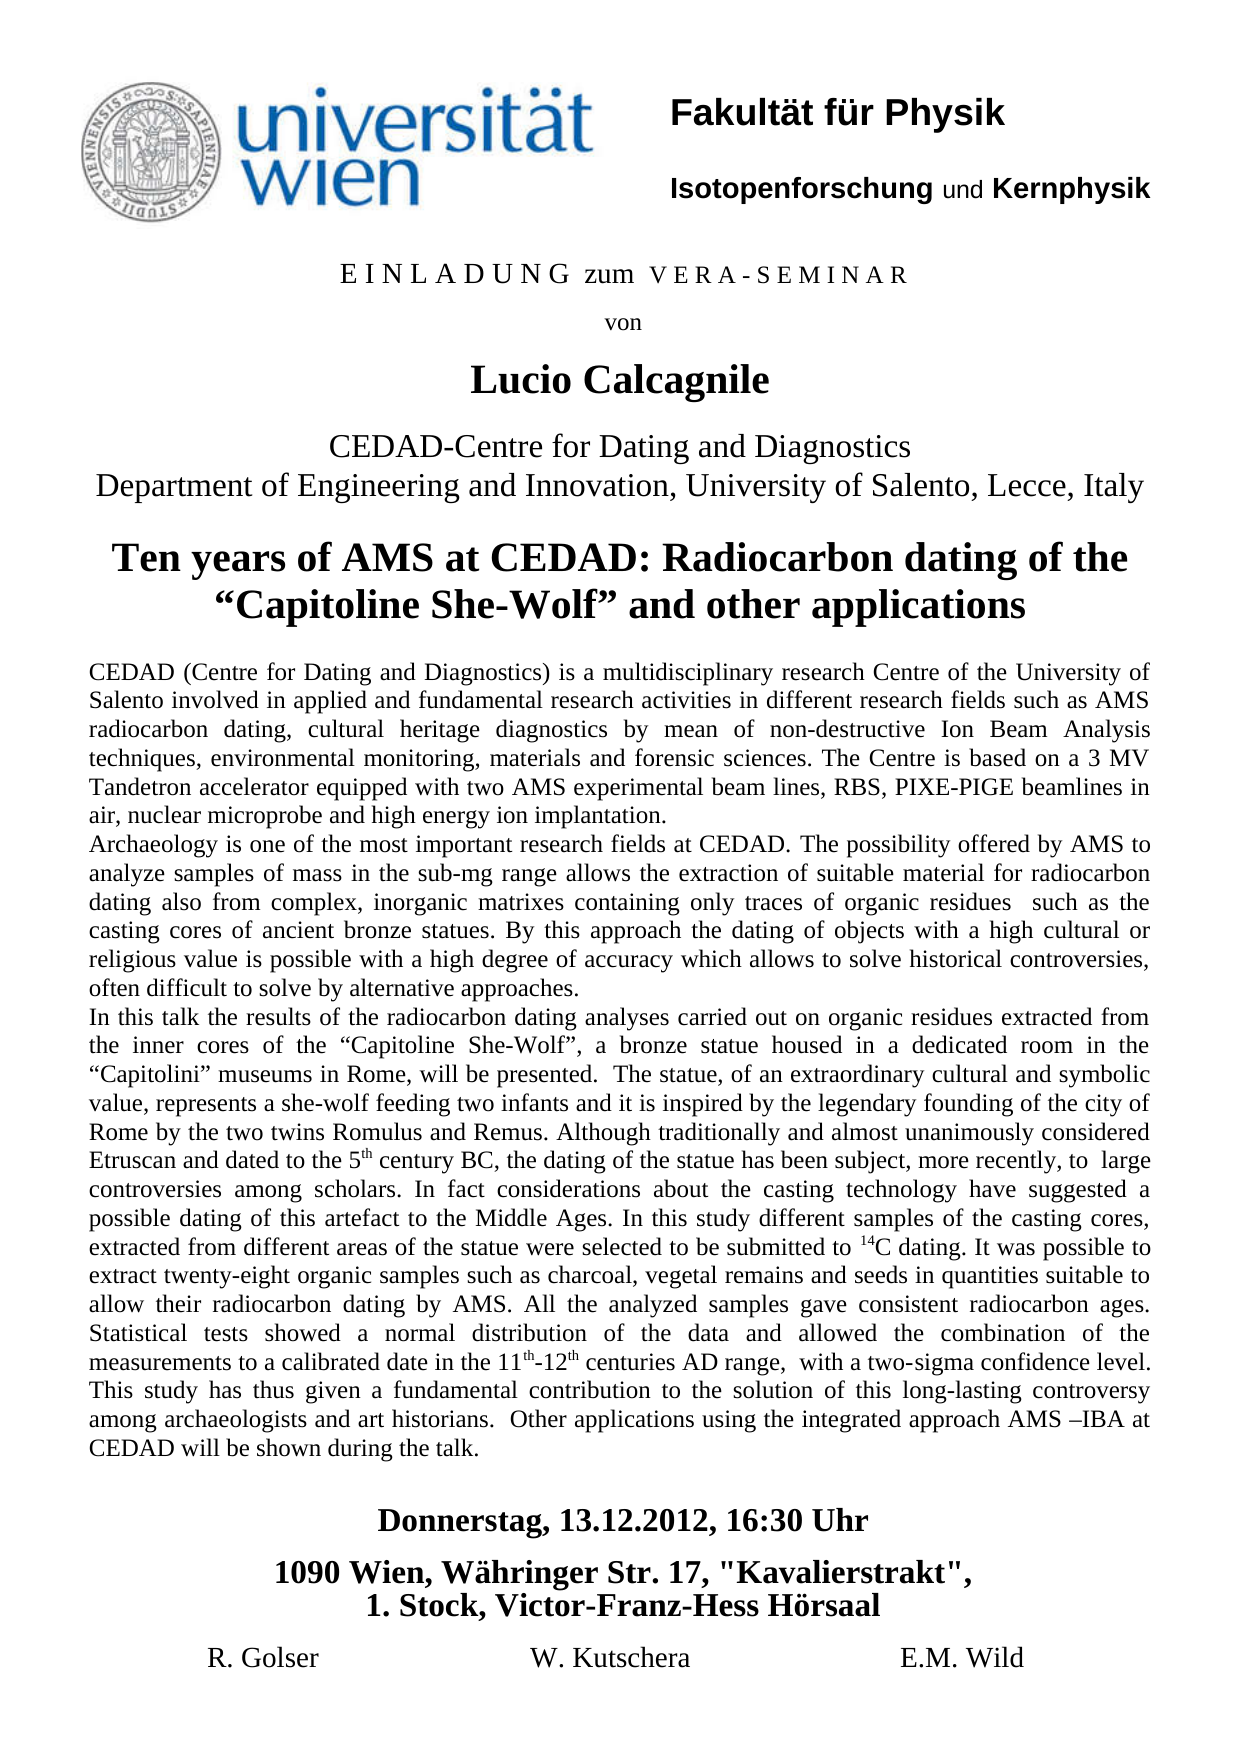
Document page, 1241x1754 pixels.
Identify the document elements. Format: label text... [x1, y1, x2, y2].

text Department of Engineering and Innovation, University of Salento, Lecce, Italy [89, 465, 1152, 503]
text Archaeology is one of the most important research fields at CEDAD. The possibility offered by AMS to analyze samples of mass in the sub-mg range allows the extraction of suitable material for radiocarbon dating also from complex, inorganic matrixes containing only traces of organic residues such as the casting cores of ancient bronze statues. By this approach the dating of objects with a high cultural or religious value is possible with a high degree of accuracy which allows to solve historical controversies, often difficult to solve by alternative approaches. [89, 829, 1152, 1002]
text CEDAD (Centre for Dating and Diagnostics) is a multidisciplinary research Centre of the University of Salento involved in applied and fundamental research activities in different research fields such as AMS radiocarbon dating, cultural heritage diagnostics by mean of non-destructive Ion Beam Analysis techniques, environmental monitoring, materials and forensic sciences. The Centre is based on a 3 MV Tandetron accelerator equipped with two AMS experimental beam lines, RBS, PIXE-PIGE beamlines in air, nuclear microprobe and high energy ion implantation. [89, 657, 1152, 829]
table_header Fakultät für Physik Isotopenforschung und Kernphysik [626, 33, 1159, 256]
text 1090 Wien, Währinger Str. 17, "Kavalierstrakt", 1. Stock, Victor-Franz-Hess Hörsaal [89, 1557, 1157, 1622]
text R. Golser W. Kutschera E.M. Wild [207, 1647, 1157, 1672]
subtitle Donnerstag, 13.12.2012, 16:30 Uhr [89, 1500, 1157, 1538]
text CEDAD-Centre for Dating and Diagnostics [89, 427, 1152, 465]
text E I N L A D U N G zum V E R A - S E M I N A R [89, 256, 1157, 290]
subtitle von [89, 307, 1157, 336]
table_header [81, 33, 626, 256]
text Ten years of AMS at CEDAD: Radiocarbon dating of the “Capitoline She-Wolf” and other applications [89, 532, 1152, 628]
text In this talk the results of the radiocarbon dating analyses carried out on organic residues extracted from the inner cores of the “Capitoline She-Wolf”, a bronze statue housed in a dedicated room in the “Capitolini” museums in Rome, will be presented. The statue, of an extraordinary cultural and symbolic value, represents a she-wolf feeding two infants and it is inspired by the legendary founding of the city of Rome by the two twins Romulus and Remus. Although traditionally and almost unanimously considered Etruscan and dated to the 5th century BC, the dating of the statue has been subject, more recently, to large controversies among scholars. In fact considerations about the casting technology have suggested a possible dating of this artefact to the Middle Ages. In this study different samples of the casting cores, extracted from different areas of the statue were selected to be submitted to 14C dating. It was possible to extract twenty-eight organic samples such as charcoal, vegetal remains and seeds in quantities suitable to allow their radiocarbon dating by AMS. All the analyzed samples gave consistent radiocarbon ages. Statistical tests showed a normal distribution of the data and allowed the combination of the measurements to a calibrated date in the 11th-12th centuries AD range, with a two-sigma confidence level. This study has thus given a fundamental contribution to the solution of this long-lasting controversy among archaeologists and art historians. Other applications using the integrated approach AMS –IBA at CEDAD will be shown during the talk. [89, 1002, 1152, 1462]
picture [81, 61, 605, 229]
subtitle Lucio Calcagnile [89, 355, 1152, 403]
